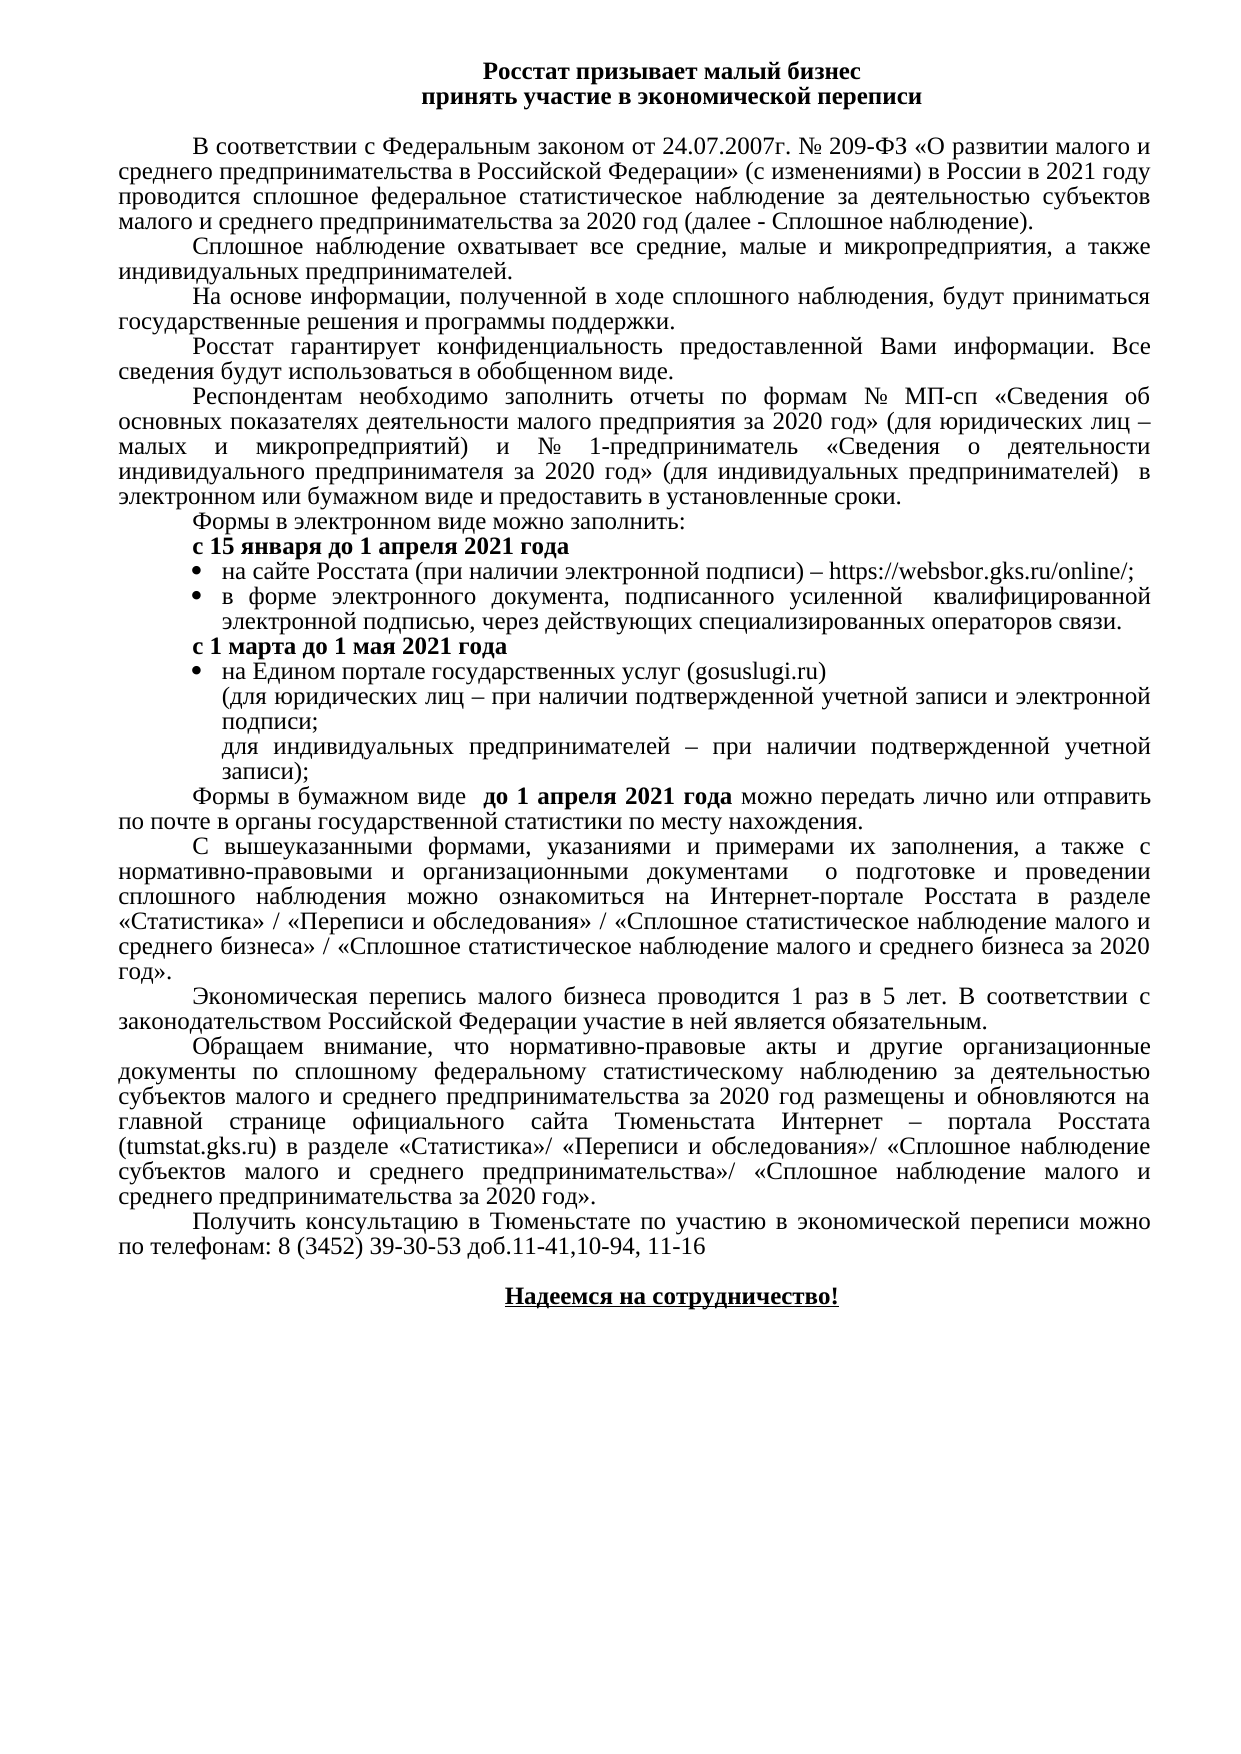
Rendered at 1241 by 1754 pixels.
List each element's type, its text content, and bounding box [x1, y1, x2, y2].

text с 15 января до 1 апреля 2021 года [118, 534, 1152, 559]
text для индивидуальных предпринимателей – при наличии подтвержденной учетной записи); [222, 734, 1152, 784]
text с 1 марта до 1 мая 2021 года [118, 634, 1152, 659]
text Надеемся на сотрудничество! [118, 1284, 1152, 1309]
text Росстат призывает малый бизнес [118, 59, 1152, 84]
text В соответствии с Федеральным законом от 24.07.2007г. № 209-ФЗ «О развитии малого и среднего предпринимательства в Российской Федерации» (с изменениями) в России в 2021 году проводится сплошное федеральное статистическое наблюдение за деятельностью субъектов малого и среднего предпринимательства за 2020 год (далее - Сплошное наблюдение). [118, 134, 1152, 234]
text Респондентам необходимо заполнить отчеты по формам № МП-сп «Сведения об основных показателях деятельности малого предприятия за 2020 год» (для юридических лиц – малых и микропредприятий) и № 1-предприниматель «Сведения о деятельности индивидуального предпринимателя за 2020 год» (для индивидуальных предпринимателей) в электронном или бумажном виде и предоставить в установленные сроки. [118, 384, 1152, 509]
text Обращаем внимание, что нормативно-правовые акты и другие организационные документы по сплошному федеральному статистическому наблюдению за деятельностью субъектов малого и среднего предпринимательства за 2020 год размещены и обновляются на главной странице официального сайта Тюменьстата Интернет – портала Росстата (tumstat.gks.ru) в разделе «Статистика»/ «Переписи и обследования»/ «Сплошное наблюдение субъектов малого и среднего предпринимательства»/ «Сплошное наблюдение малого и среднего предпринимательства за 2020 год». [118, 1034, 1152, 1209]
text Сплошное наблюдение охватывает все средние, малые и микропредприятия, а также индивидуальных предпринимателей. [118, 234, 1152, 284]
list на сайте Росстата (при наличии электронной подписи) – https://websbor.gks.ru/online/; [192, 559, 1152, 584]
text Формы в бумажном виде до 1 апреля 2021 года можно передать лично или отправить по почте в органы государственной статистики по месту нахождения. [118, 784, 1152, 834]
text Экономическая перепись малого бизнеса проводится 1 раз в 5 лет. В соответствии с законодательством Российской Федерации участие в ней является обязательным. [118, 984, 1152, 1034]
list в форме электронного документа, подписанного усиленной квалифицированной электронной подписью, через действующих специализированных операторов связи. [192, 584, 1152, 634]
text Формы в электронном виде можно заполнить: [118, 509, 1152, 534]
text (для юридических лиц – при наличии подтвержденной учетной записи и электронной подписи; [222, 684, 1152, 734]
list на Едином портале государственных услуг (gosuslugi.ru) [192, 659, 1152, 684]
text Росстат гарантирует конфиденциальность предоставленной Вами информации. Все сведения будут использоваться в обобщенном виде. [118, 334, 1152, 384]
text принять участие в экономической переписи [118, 84, 1152, 109]
text Получить консультацию в Тюменьстате по участию в экономической переписи можно по телефонам: 8 (3452) 39-30-53 доб.11-41,10-94, 11-16 [118, 1209, 1152, 1259]
text С вышеуказанными формами, указаниями и примерами их заполнения, а также с нормативно-правовыми и организационными документами о подготовке и проведении сплошного наблюдения можно ознакомиться на Интернет-портале Росстата в разделе «Статистика» / «Переписи и обследования» / «Сплошное статистическое наблюдение малого и среднего бизнеса» / «Сплошное статистическое наблюдение малого и среднего бизнеса за 2020 год». [118, 834, 1152, 984]
text На основе информации, полученной в ходе сплошного наблюдения, будут приниматься государственные решения и программы поддержки. [118, 284, 1152, 334]
